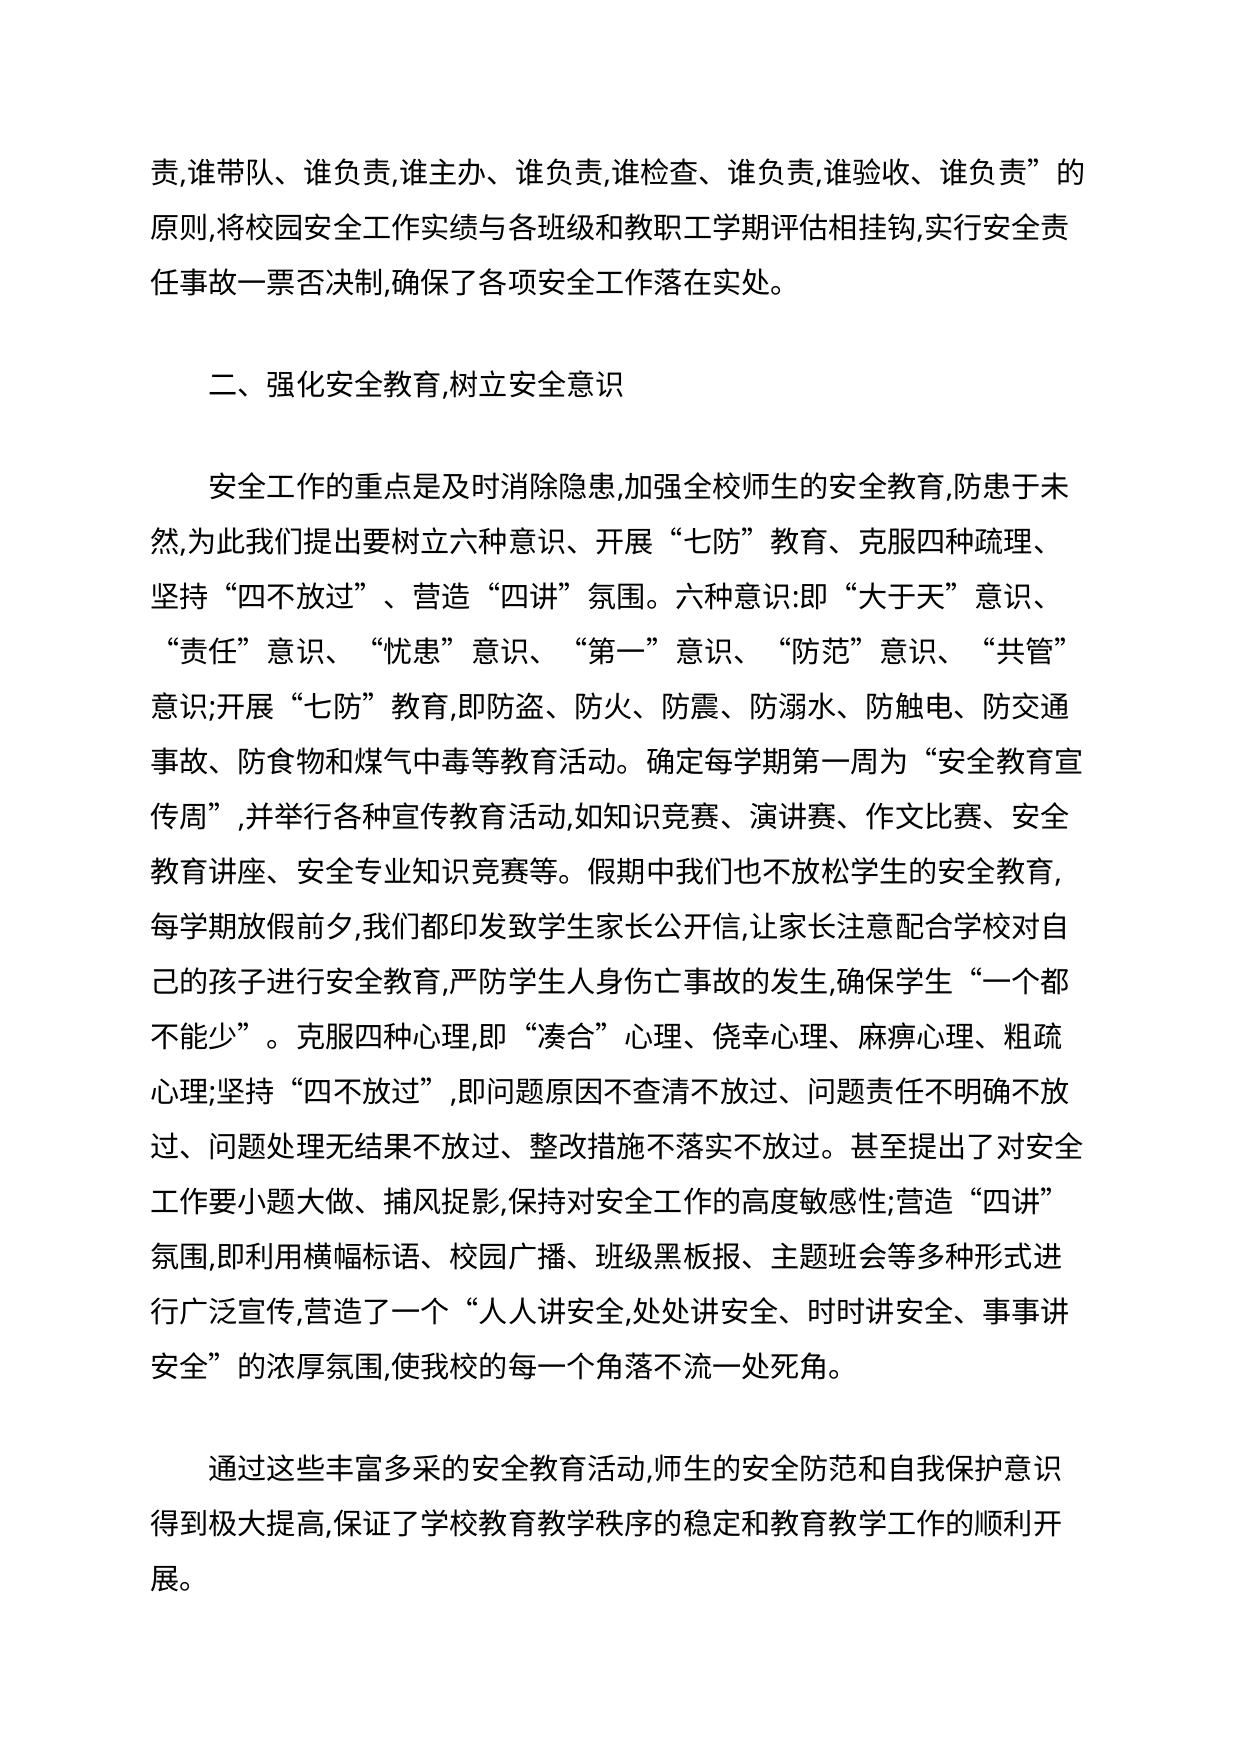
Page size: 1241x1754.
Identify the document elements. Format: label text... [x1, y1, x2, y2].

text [150, 150, 1090, 302]
text 二、强化安全教育,树立安全意识 [150, 362, 1090, 404]
text 安全工作的重点是及时消除隐患,加强全校师生的安全教育,防患于未然,为此我们提出要树立六种意识、开展“七防”教育、克服四种疏理、坚持“四不放过”、营造“四讲”氛围。六种意识:即“大于天”意识、“责任”意识、“忧患”意识、“第一”意识、“防范”意识、“共管”意识;开展“七防”教育,即防盗、防火、防震、防溺水、防触电、防交通事故、防食物和煤气中毒等教育活动。确定每学期第一周为“安全教育宣传周”,并举行各种宣传教育活动,如知识竞赛、演讲赛、作文比赛、安全教育讲座、安全专业知识竞赛等。假期中我们也不放松学生的安全教育,每学期放假前夕,我们都印发致学生家长公开信,让家长注意配合学校对自己的孩子进行安全教育,严防学生人身伤亡事故的发生,确保学生“一个都不能少”。克服四种心理,即“凑合”心理、侥幸心理、麻痹心理、粗疏心理;坚持“四不放过”,即问题原因不查清不放过、问题责任不明确不放过、问题处理无结果不放过、整改措施不落实不放过。甚至提出了对安全工作要小题大做、捕风捉影,保持对安全工作的高度敏感性;营造“四讲”氛围,即利用横幅标语、校园广播、班级黑板报、主题班会等多种形式进行广泛宣传,营造了一个“人人讲安全,处处讲安全、时时讲安全、事事讲安全”的浓厚氛围,使我校的每一个角落不流一处死角。 [150, 464, 1090, 1386]
text 通过这些丰富多采的安全教育活动,师生的安全防范和自我保护意识得到极大提高,保证了学校教育教学秩序的稳定和教育教学工作的顺利开展。 [150, 1446, 1090, 1598]
